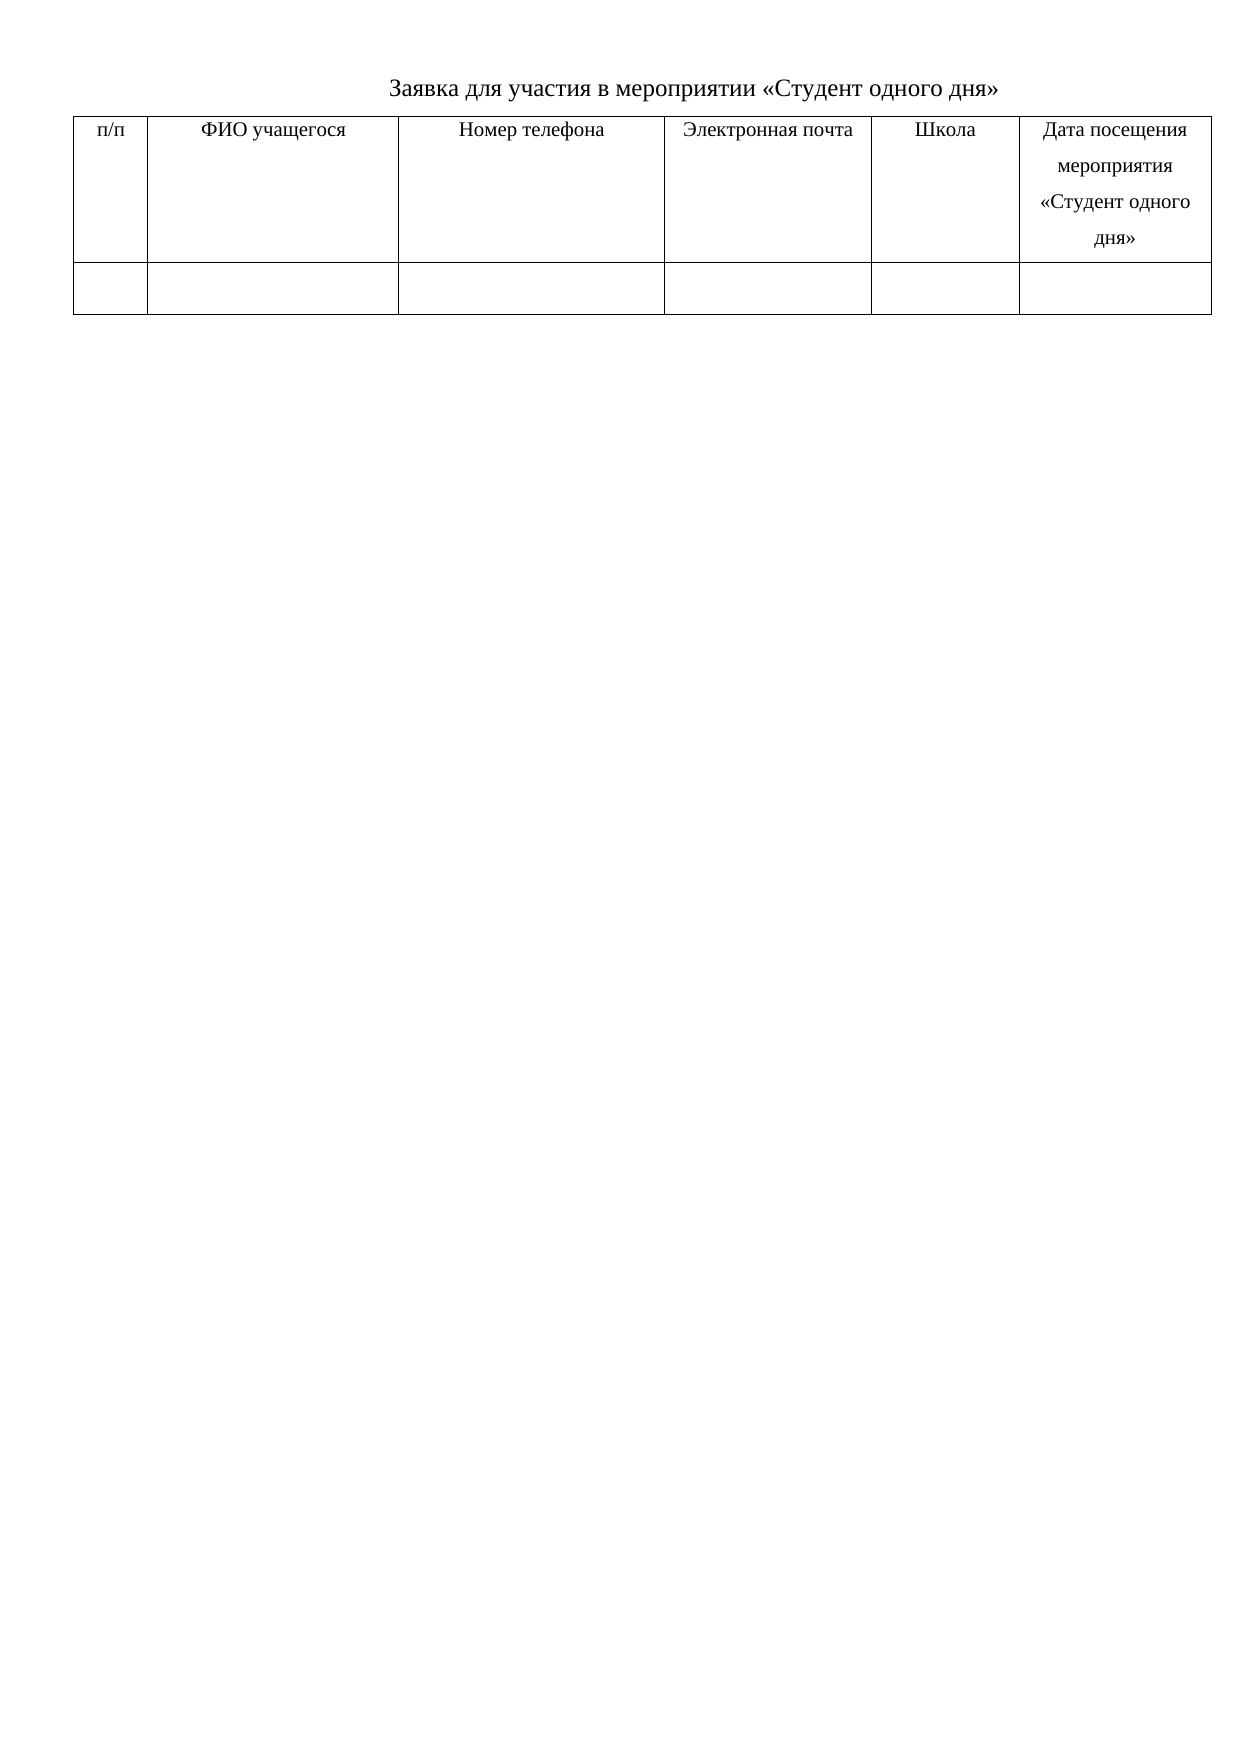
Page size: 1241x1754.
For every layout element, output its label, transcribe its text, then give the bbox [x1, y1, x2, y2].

table_cell [74, 263, 147, 313]
table_header Школа [872, 117, 1019, 262]
table_header Дата посещения мероприятия «Студент одного дня» [1020, 117, 1211, 262]
table_header ФИО учащегося [148, 117, 398, 262]
table_cell [1020, 263, 1211, 313]
table_cell [872, 263, 1019, 313]
table_cell [665, 263, 871, 313]
table_header Электронная почта [665, 117, 871, 262]
table_cell [399, 263, 664, 313]
table_header п/п [74, 117, 147, 262]
table_header Номер телефона [399, 117, 664, 262]
table_cell [148, 263, 398, 313]
text Заявка для участия в мероприятии «Студент одного дня» [103, 73, 1211, 101]
